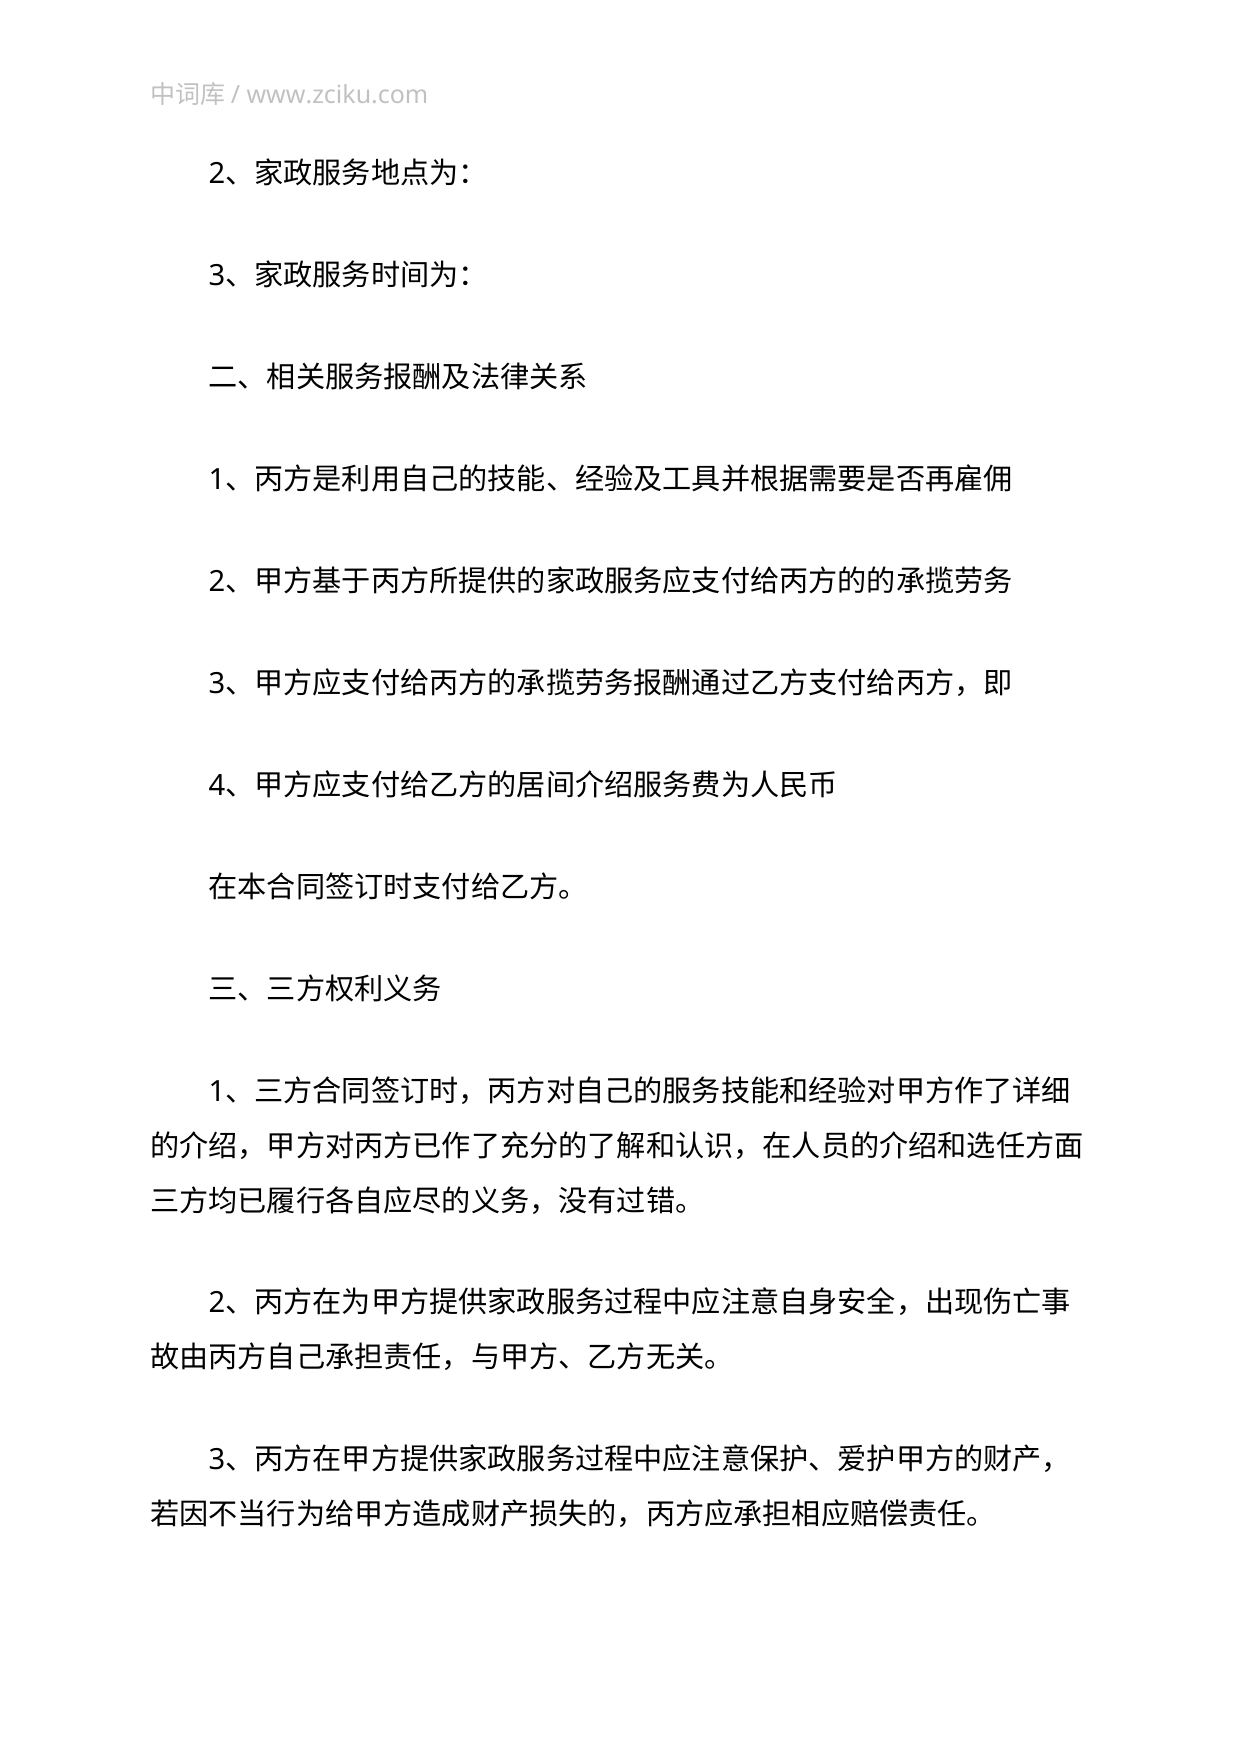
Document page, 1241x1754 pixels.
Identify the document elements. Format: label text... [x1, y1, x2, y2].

text 3、家政服务时间为： [150, 252, 1090, 294]
text 2、甲方基于丙方所提供的家政服务应支付给丙方的的承揽劳务 [150, 558, 1090, 600]
text 在本合同签订时支付给乙方。 [150, 864, 1090, 906]
text 1、丙方是利用自己的技能、经验及工具并根据需要是否再雇佣 [150, 456, 1090, 498]
text 二、相关服务报酬及法律关系 [150, 354, 1090, 396]
text 3、甲方应支付给丙方的承揽劳务报酬通过乙方支付给丙方，即 [150, 660, 1090, 702]
text 三、三方权利义务 [150, 965, 1090, 1008]
text 2、丙方在为甲方提供家政服务过程中应注意自身安全，出现伤亡事故由丙方自己承担责任，与甲方、乙方无关。 [150, 1279, 1090, 1376]
text 1、三方合同签订时，丙方对自己的服务技能和经验对甲方作了详细的介绍，甲方对丙方已作了充分的了解和认识，在人员的介绍和选任方面三方均已履行各自应尽的义务，没有过错。 [150, 1067, 1090, 1219]
text 4、甲方应支付给乙方的居间介绍服务费为人民币 [150, 762, 1090, 804]
text 3、丙方在甲方提供家政服务过程中应注意保护、爱护甲方的财产，若因不当行为给甲方造成财产损失的，丙方应承担相应赔偿责任。 [150, 1436, 1090, 1533]
text 2、家政服务地点为： [150, 150, 1090, 192]
